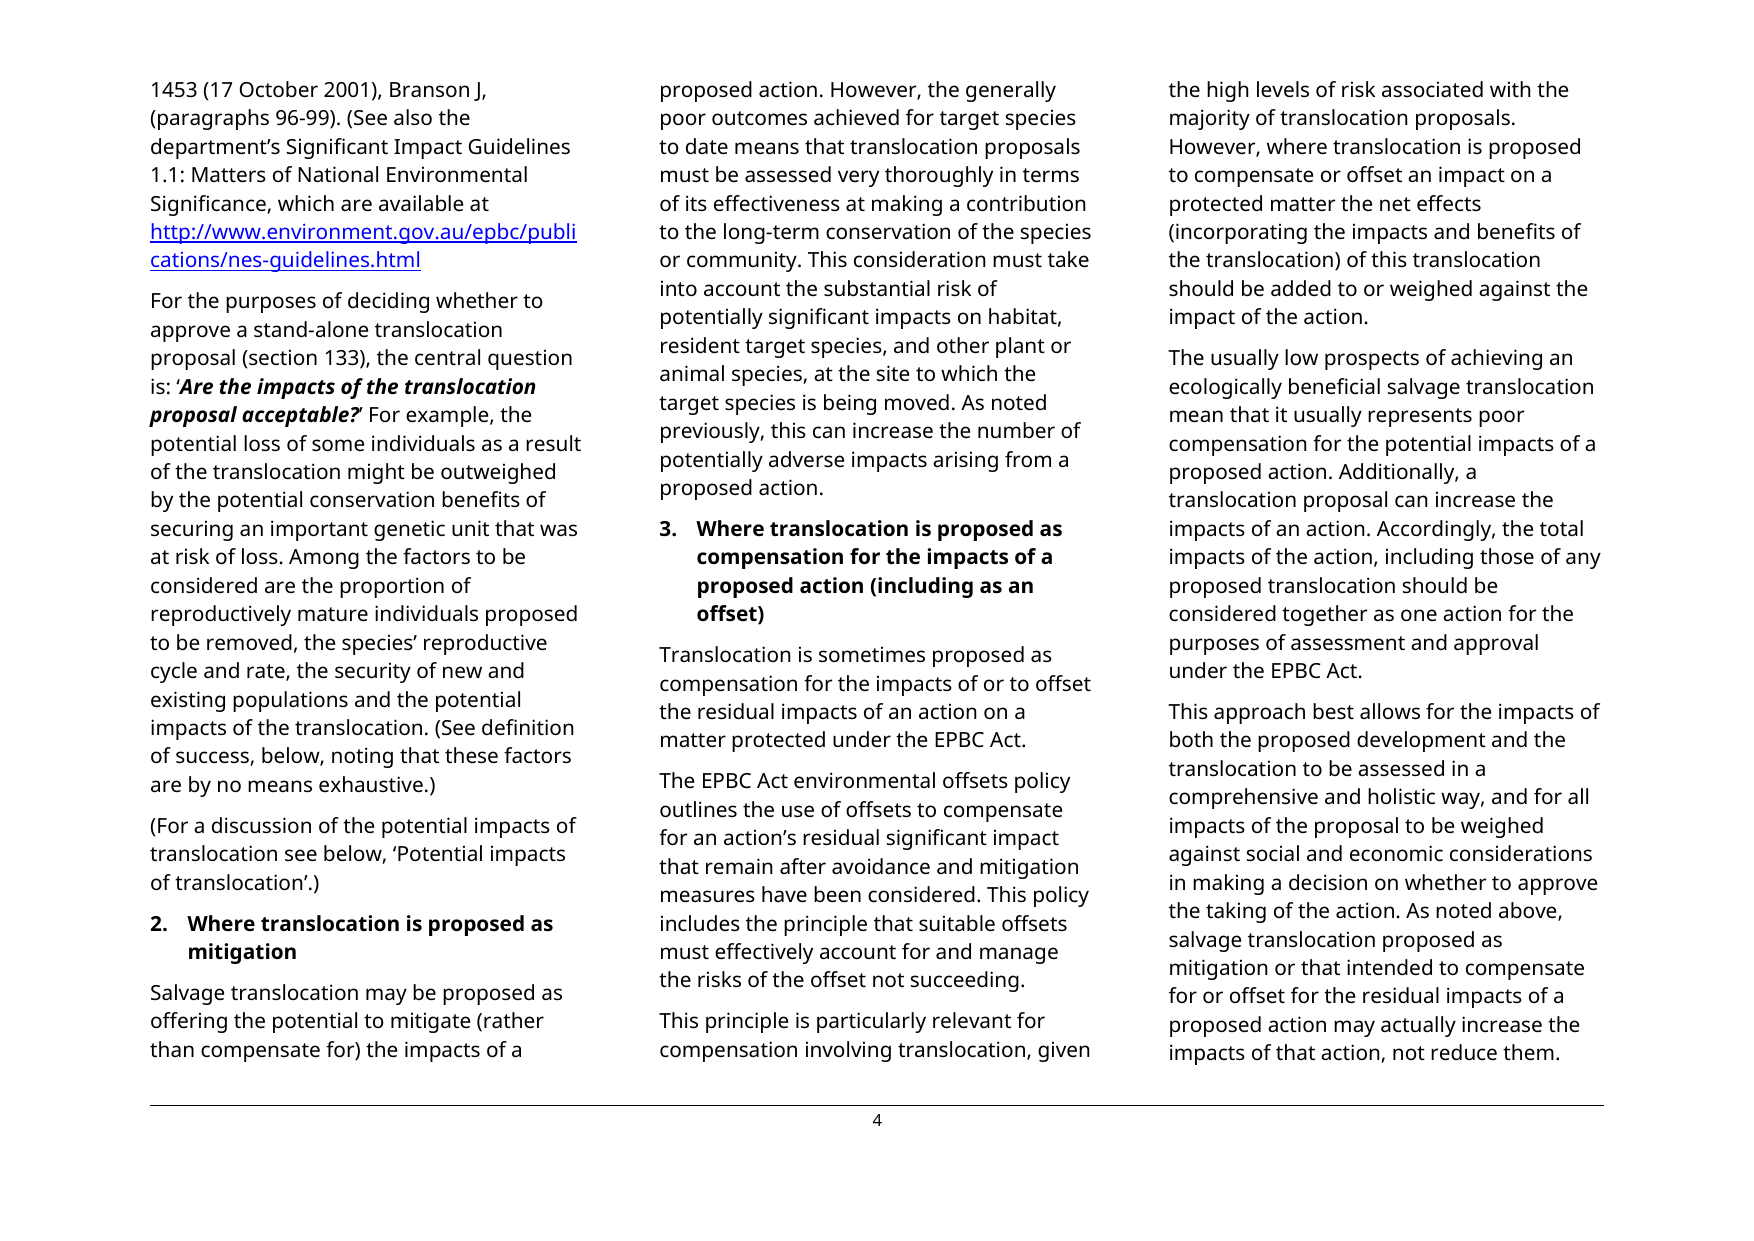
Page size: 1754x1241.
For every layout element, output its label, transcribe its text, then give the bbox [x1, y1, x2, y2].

subtitle Where translocation is proposed as compensation for the impacts of a proposed action (including as an offset) [659, 514, 1094, 628]
text This approach best allows for the impacts of both the proposed development and the translocation to be assessed in a comprehensive and holistic way, and for all impacts of the proposal to be weighed against social and economic considerations in making a decision on whether to approve the taking of the action. As noted above, salvage translocation proposed as mitigation or that intended to compensate for or offset for the residual impacts of a proposed action may actually increase the impacts of that action, not reduce them. [1168, 697, 1604, 1067]
text (For a discussion of the potential impacts of translocation see below, ‘Potential impacts of translocation’.) [150, 811, 585, 896]
subtitle Where translocation is proposed as mitigation [150, 909, 585, 966]
text For the purposes of deciding whether to approve a stand-alone translocation proposal (section 133), the central question is: ‘Are the impacts of the translocation proposal acceptable?’ For example, the potential loss of some individuals as a result of the translocation might be outweighed by the potential conservation benefits of securing an important genetic unit that was at risk of loss. Among the factors to be considered are the proportion of reproductively mature individuals proposed to be removed, the species’ reproductive cycle and rate, the security of new and existing populations and the potential impacts of the translocation. (See definition of success, below, noting that these factors are by no means exhaustive.) [150, 287, 585, 798]
text Salvage translocation may be proposed as offering the potential to mitigate (rather than compensate for) the impacts of a proposed action. However, the generally poor outcomes achieved for target species to date means that translocation proposals must be assessed very thoroughly in terms of its effectiveness at making a contribution to the long-term conservation of the species or community. This consideration must take into account the substantial risk of potentially significant impacts on habitat, resident target species, and other plant or animal species, at the site to which the target species is being moved. As noted previously, this can increase the number of potentially adverse impacts arising from a proposed action. [659, 75, 1094, 502]
text Translocation is sometimes proposed as compensation for the impacts of or to offset the residual impacts of an action on a matter protected under the EPBC Act. [659, 640, 1094, 754]
text The usually low prospects of achieving an ecologically beneficial salvage translocation mean that it usually represents poor compensation for the potential impacts of a proposed action. Additionally, a translocation proposal can increase the impacts of an action. Accordingly, the total impacts of the action, including those of any proposed translocation should be considered together as one action for the purposes of assessment and approval under the EPBC Act. [1168, 343, 1604, 685]
text This principle is particularly relevant for compensation involving translocation, given the high levels of risk associated with the majority of translocation proposals. However, where translocation is proposed to compensate or offset an impact on a protected matter the net effects (incorporating the impacts and benefits of the translocation) of this translocation should be added to or weighed against the impact of the action. [1168, 75, 1604, 331]
text The EPBC Act environmental offsets policy outlines the use of offsets to compensate for an action’s residual significant impact that remain after avoidance and mitigation measures have been considered. This policy includes the principle that suitable offsets must effectively account for and manage the risks of the offset not succeeding. [659, 767, 1094, 994]
